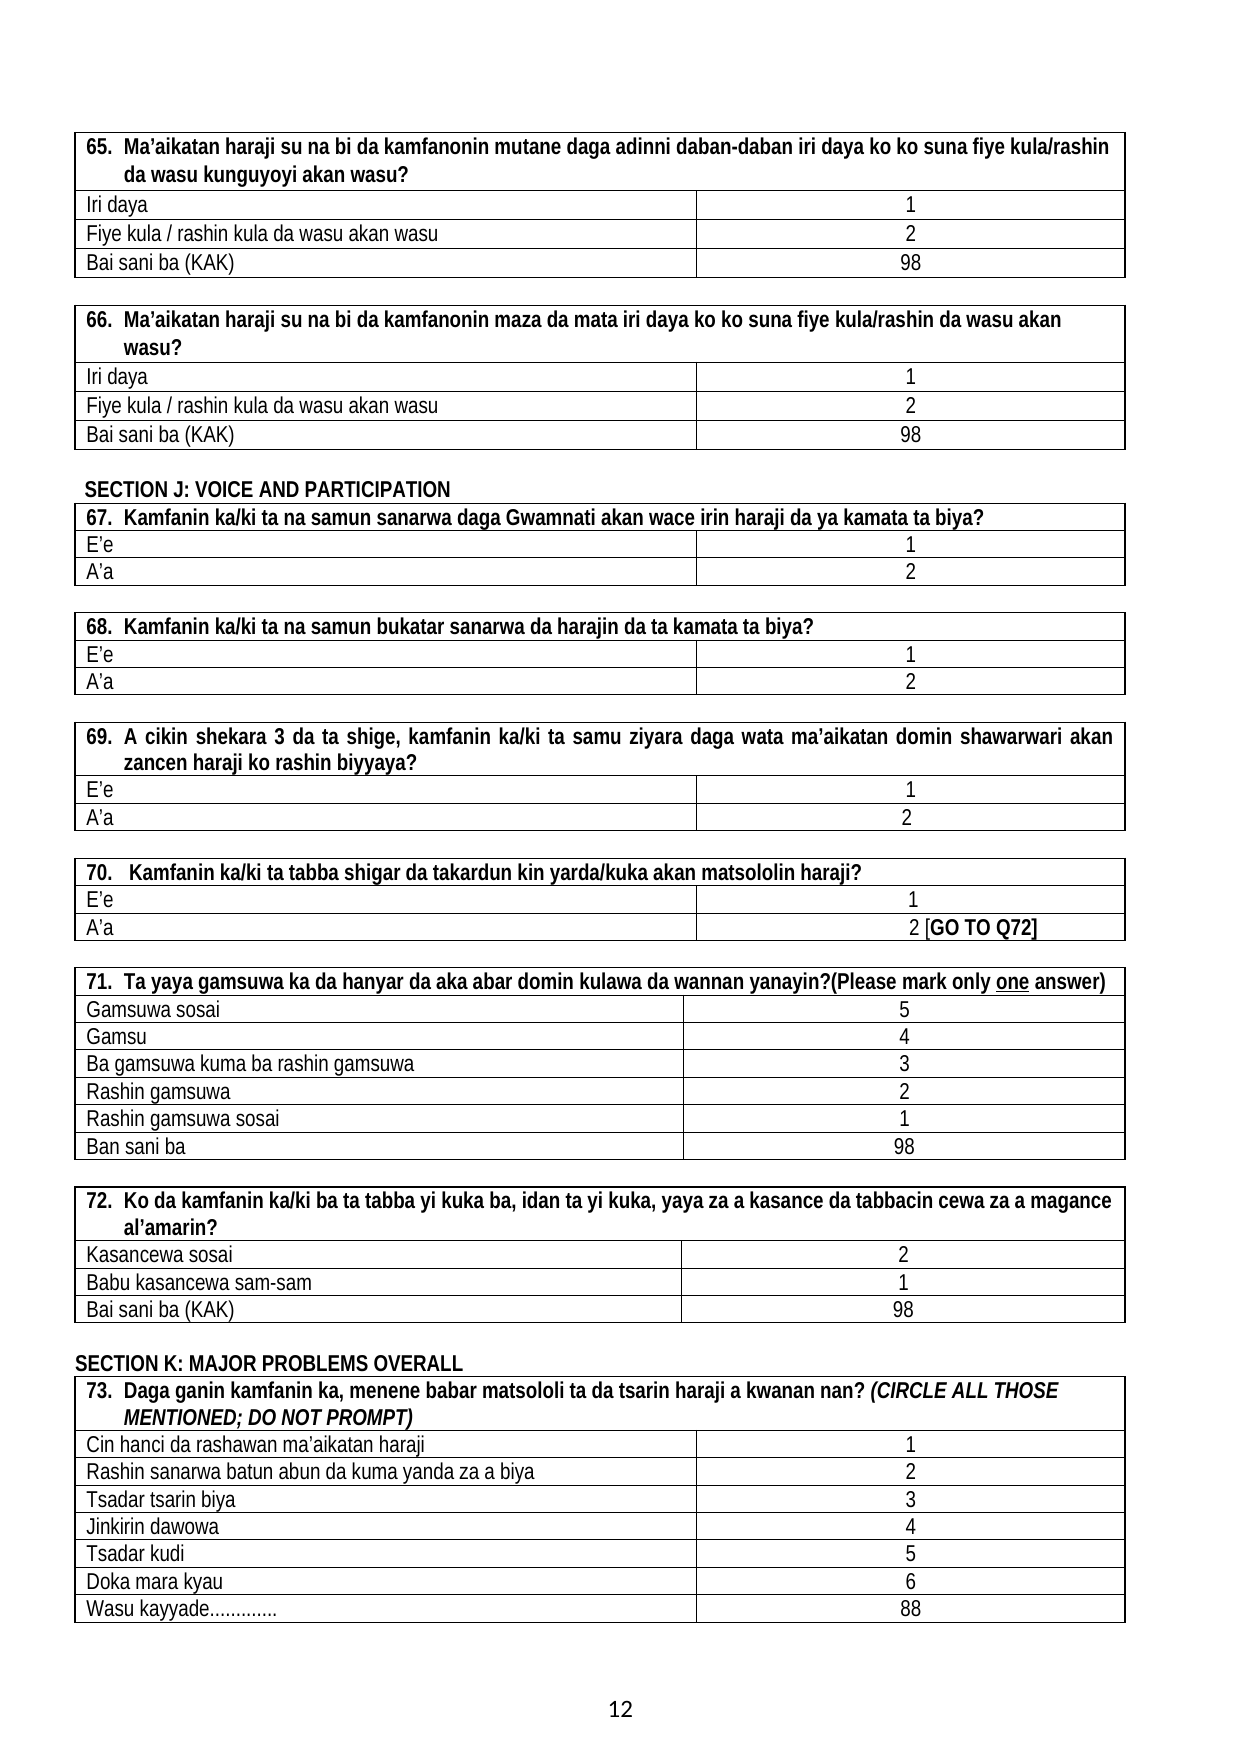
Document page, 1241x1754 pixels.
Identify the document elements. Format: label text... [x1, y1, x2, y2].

table_cell Iri daya [76, 191, 696, 219]
table_cell A’a [76, 804, 696, 830]
table_cell Gamsuwa sosai [76, 996, 683, 1022]
table_cell 2 [697, 220, 1124, 248]
table_cell Ban sani ba [76, 1133, 683, 1159]
table_cell 98 [682, 1296, 1124, 1322]
table_cell 1 [697, 531, 1124, 557]
table_cell 2 [697, 668, 1124, 694]
table_cell 1 [697, 191, 1124, 219]
table_cell E’e [76, 641, 696, 667]
table_cell E’e [76, 886, 696, 912]
table_cell Kasancewa sosai [76, 1241, 681, 1267]
table_cell Bai sani ba (KAK) [76, 1296, 681, 1322]
table_cell 4 [684, 1023, 1124, 1049]
table_cell A’a [76, 914, 696, 940]
table_cell 98 [697, 249, 1124, 277]
table_cell 1 [697, 1431, 1124, 1457]
table_cell Bai sani ba (KAK) [76, 421, 696, 449]
table_cell 5 [697, 1540, 1124, 1567]
table_cell Iri daya [76, 363, 696, 391]
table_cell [76, 220, 696, 248]
table_cell 2 [697, 804, 1124, 830]
table_cell 1 [684, 1105, 1124, 1132]
table_cell 2 [697, 392, 1124, 420]
table_header Kamfanin ka/ki ta tabba shigar da takardun kin yarda/kuka akan matsololin haraji? [76, 859, 1124, 885]
table_cell Rashin gamsuwa [76, 1078, 683, 1104]
table_cell Tsadar kudi [76, 1540, 696, 1567]
table_cell 2 [682, 1241, 1124, 1267]
table_cell 2 [697, 1458, 1124, 1484]
table_cell 1 [697, 886, 1124, 912]
table_cell Gamsu [76, 1023, 683, 1049]
table_cell Ba gamsuwa kuma ba rashin gamsuwa [76, 1050, 683, 1077]
table_cell 98 [697, 421, 1124, 449]
table_cell 5 [684, 996, 1124, 1022]
table_header Daga ganin kamfanin ka, menene babar matsololi ta da tsarin haraji a kwanan nan? (CIRCLE ALL THOSE MENTIONED; DO NOT PROMPT) [76, 1377, 1124, 1430]
table_header A cikin shekara 3 da ta shige, kamfanin ka/ki ta samu ziyara daga wata ma’aikatan domin shawarwari akan zancen haraji ko rashin biyyaya? [76, 723, 1124, 775]
table_cell E’e [76, 776, 696, 803]
table_cell Doka mara kyau [76, 1568, 696, 1594]
table_header Kamfanin ka/ki ta na samun sanarwa daga Gwamnati akan wace irin haraji da ya kamata ta biya? [76, 504, 1124, 530]
table_cell 1 [682, 1269, 1124, 1295]
table_cell Tsadar tsarin biya [76, 1486, 696, 1512]
table_cell 6 [697, 1568, 1124, 1594]
table_cell Rashin gamsuwa sosai [76, 1105, 683, 1132]
table_cell 1 [697, 641, 1124, 667]
table_header Ma’aikatan haraji su na bi da kamfanonin mutane daga adinni daban-daban iri daya ko ko suna fiye kula/rashin da wasu kunguyoyi akan wasu? [76, 133, 1124, 190]
table_cell 3 [697, 1486, 1124, 1512]
table_cell E’e [76, 531, 696, 557]
text SECTION K: MAJOR PROBLEMS OVERALL [75, 1350, 1090, 1376]
table_cell 2 [GO TO Q72] [697, 914, 1124, 940]
table_cell Wasu kayyade............. [76, 1595, 696, 1622]
table_cell 4 [697, 1513, 1124, 1539]
table_cell Cin hanci da rashawan ma’aikatan haraji [76, 1431, 696, 1457]
table_cell 98 [684, 1133, 1124, 1159]
table_cell Jinkirin dawowa [76, 1513, 696, 1539]
table_cell A’a [76, 558, 696, 585]
table_cell Bai sani ba (KAK) [76, 249, 696, 277]
text SECTION J: VOICE AND PARTICIPATION [84, 476, 1090, 502]
table_cell A’a [76, 668, 696, 694]
table_cell Fiye kula / rashin kula da wasu akan wasu [76, 392, 696, 420]
table_cell 2 [684, 1078, 1124, 1104]
table_header Kamfanin ka/ki ta na samun bukatar sanarwa da harajin da ta kamata ta biya? [76, 613, 1124, 639]
table_cell 2 [697, 558, 1124, 585]
table_cell 1 [697, 776, 1124, 803]
table_header Ta yaya gamsuwa ka da hanyar da aka abar domin kulawa da wannan yanayin?(Please mark only one answer) [76, 968, 1124, 994]
table_cell 1 [697, 363, 1124, 391]
table_header Ko da kamfanin ka/ki ba ta tabba yi kuka ba, idan ta yi kuka, yaya za a kasance da tabbacin cewa za a magance al’amarin? [76, 1188, 1124, 1240]
table_cell 88 [697, 1595, 1124, 1622]
table_cell 3 [684, 1050, 1124, 1077]
table_cell Babu kasancewa sam-sam [76, 1269, 681, 1295]
table_cell Rashin sanarwa batun abun da kuma yanda za a biya [76, 1458, 696, 1484]
table_header Ma’aikatan haraji su na bi da kamfanonin maza da mata iri daya ko ko suna fiye kula/rashin da wasu akan wasu? [76, 306, 1124, 362]
